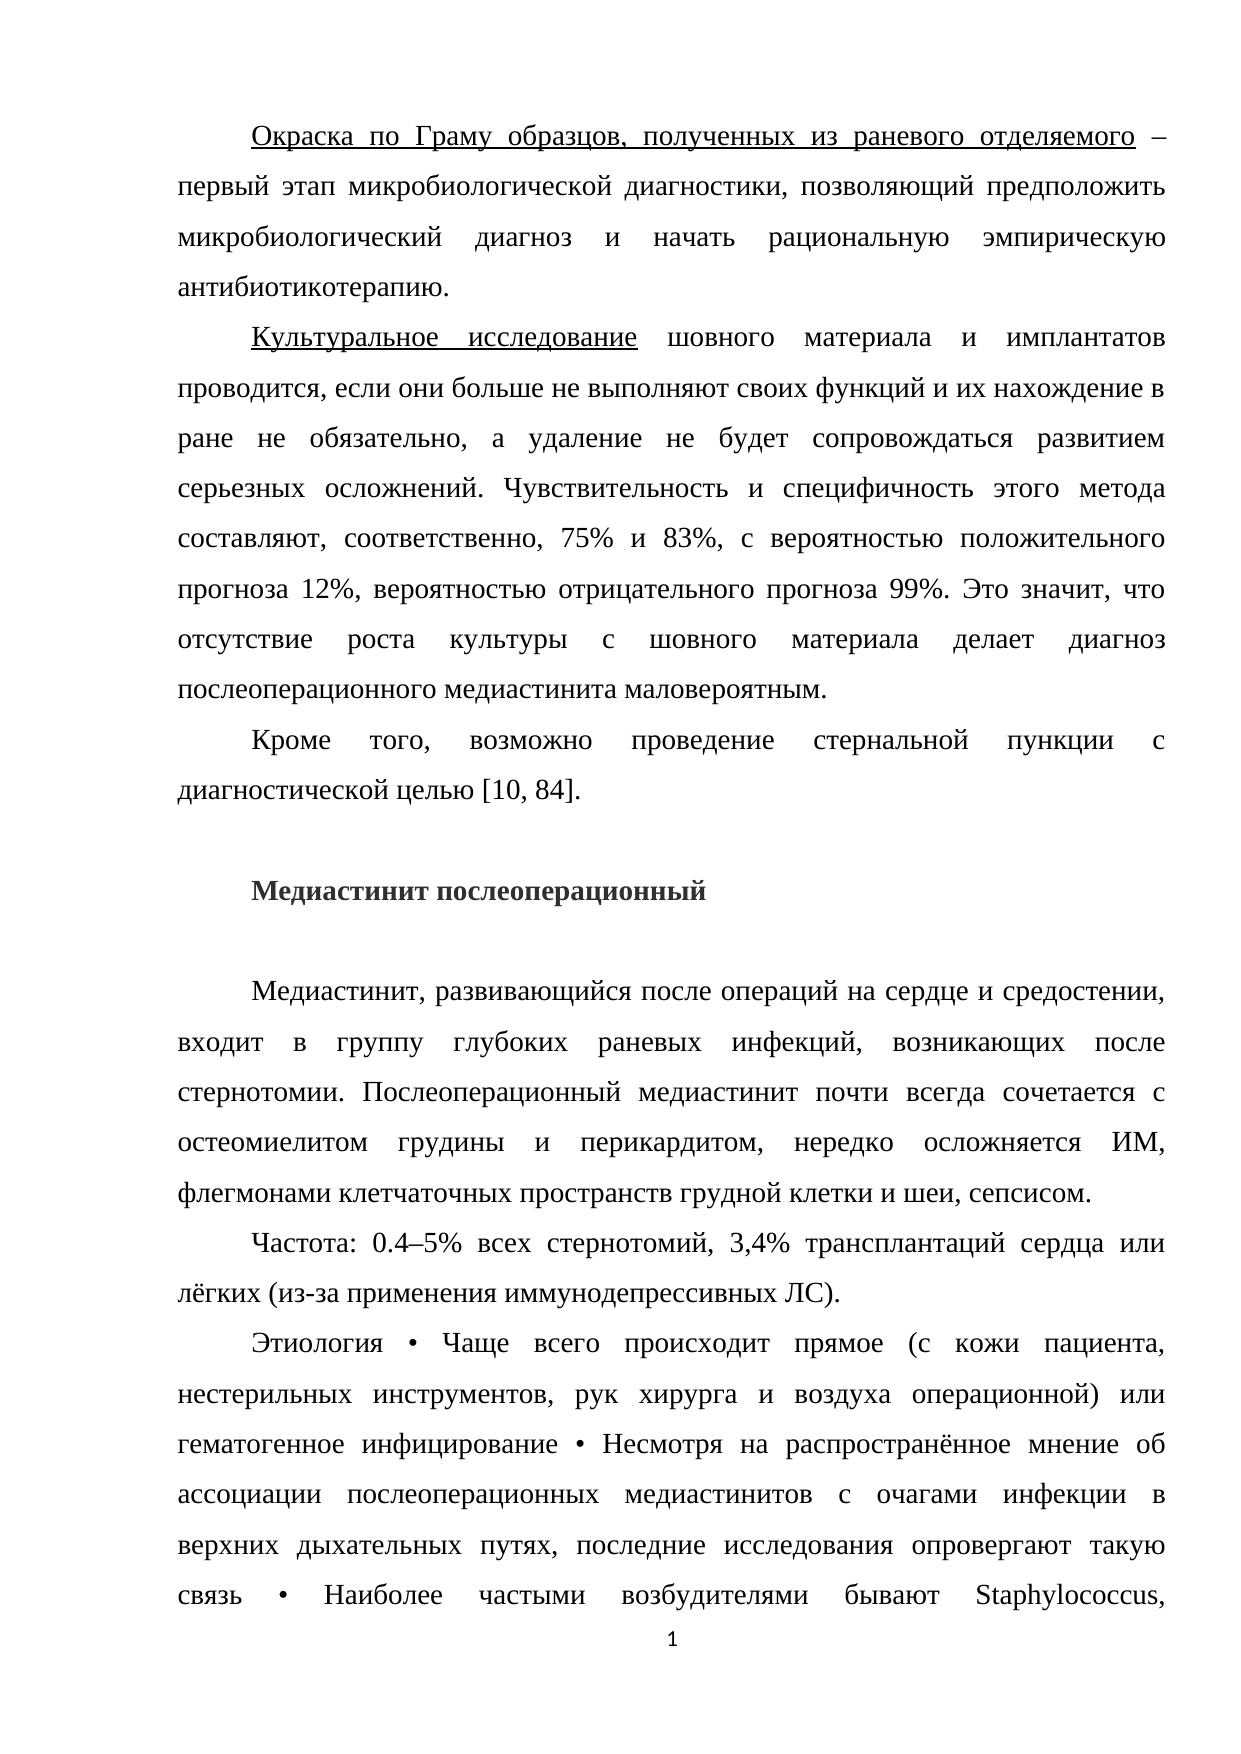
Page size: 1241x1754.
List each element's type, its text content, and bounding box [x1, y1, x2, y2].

text Частота: 0.4–5% всех стернотомий, 3,4% трансплантаций сердца или лёгких (из-за применения иммунодепрессивных ЛС). [177, 1225, 1166, 1309]
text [177, 1326, 1166, 1611]
text Кроме того, возможно проведение стернальной пункции с диагностической целью [10, 84]. [177, 722, 1166, 806]
text Медиастинит послеоперационный [177, 873, 1166, 906]
text Культуральное исследование шовного материала и имплантатов проводится, если они больше не выполняют своих функций и их нахождение в ране не обязательно, а удаление не будет сопровождаться развитием серьезных осложнений. Чувствительность и специфичность этого метода составляют, соответственно, 75% и 83%, с вероятностью положительного прогноза 12%, вероятностью отрицательного прогноза 99%. Это значит, что отсутствие роста культуры с шовного материала делает диагноз послеоперационного медиастинита маловероятным. [177, 319, 1166, 705]
text Медиастинит, развивающийся после операций на сердце и средостении, входит в группу глубоких раневых инфекций, возникающих после стернотомии. Послеоперационный медиастинит почти всегда сочетается с остеомиелитом грудины и перикардитом, нередко осложняется ИМ, флегмонами клетчаточных пространств грудной клетки и шеи, сепсисом. [177, 973, 1166, 1208]
text Окраска по Граму образцов, полученных из раневого отделяемого – первый этап микробиологической диагностики, позволяющий предположить микробиологический диагноз и начать рациональную эмпирическую антибиотикотерапию. [177, 118, 1166, 303]
